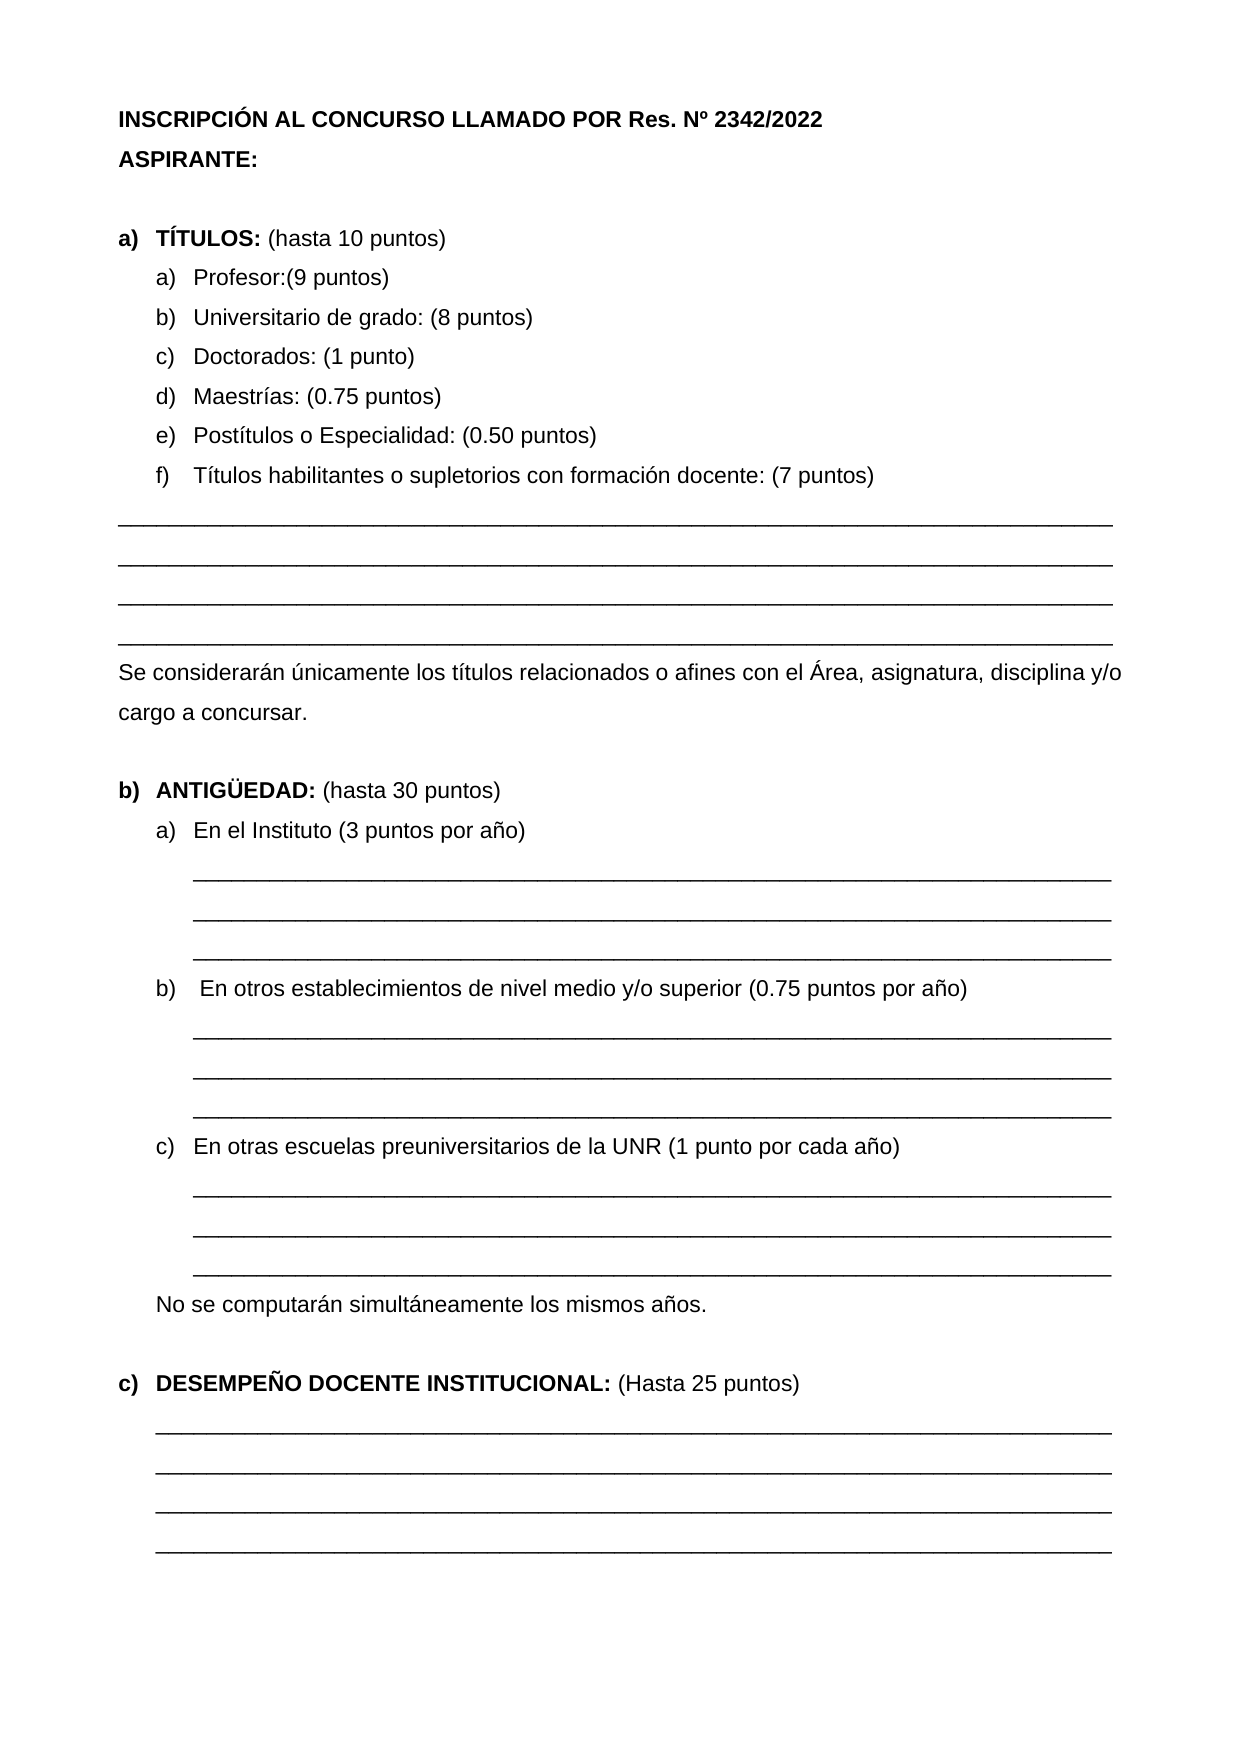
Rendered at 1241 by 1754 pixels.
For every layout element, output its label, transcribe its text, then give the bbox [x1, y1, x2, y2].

text ________________________________________________________________________________________________________________________________________________________________________________________________________________________ [193, 856, 1122, 962]
list Títulos habilitantes o supletorios con formación docente: (7 puntos) [156, 462, 1122, 488]
list DESEMPEÑO DOCENTE INSTITUCIONAL: (Hasta 25 puntos) [118, 1370, 1122, 1396]
text INSCRIPCIÓN AL CONCURSO LLAMADO POR Res. Nº 2342/2022 [118, 106, 1122, 133]
list Maestrías: (0.75 puntos) [156, 383, 1122, 409]
list Doctorados: (1 punto) [156, 343, 1122, 369]
list En otras escuelas preuniversitarios de la UNR (1 punto por cada año) [156, 1133, 1122, 1159]
list Profesor:(9 puntos) [156, 264, 1122, 291]
list TÍTULOS: (hasta 10 puntos) [118, 225, 1122, 251]
text ________________________________________________________________________________________________________________________________________________________________________________________________________________________________________________________________________________________________________________________ [118, 501, 1122, 646]
list En el Instituto (3 puntos por año) [156, 817, 1122, 843]
list En otros establecimientos de nivel medio y/o superior (0.75 puntos por año) [156, 975, 1122, 1001]
list ANTIGÜEDAD: (hasta 30 puntos) [118, 777, 1122, 804]
text No se computarán simultáneamente los mismos años. [156, 1291, 1122, 1317]
text ASPIRANTE: [118, 146, 1122, 172]
text Se considerarán únicamente los títulos relacionados o afines con el Área, asignatura, disciplina y/o cargo a concursar. [118, 659, 1122, 725]
list Postítulos o Especialidad: (0.50 puntos) [156, 422, 1122, 448]
text ________________________________________________________________________________________________________________________________________________________________________________________________________________________ [193, 1014, 1122, 1120]
list Universitario de grado: (8 puntos) [156, 304, 1122, 330]
text ________________________________________________________________________________________________________________________________________________________________________________________________________________________ [193, 1172, 1122, 1278]
